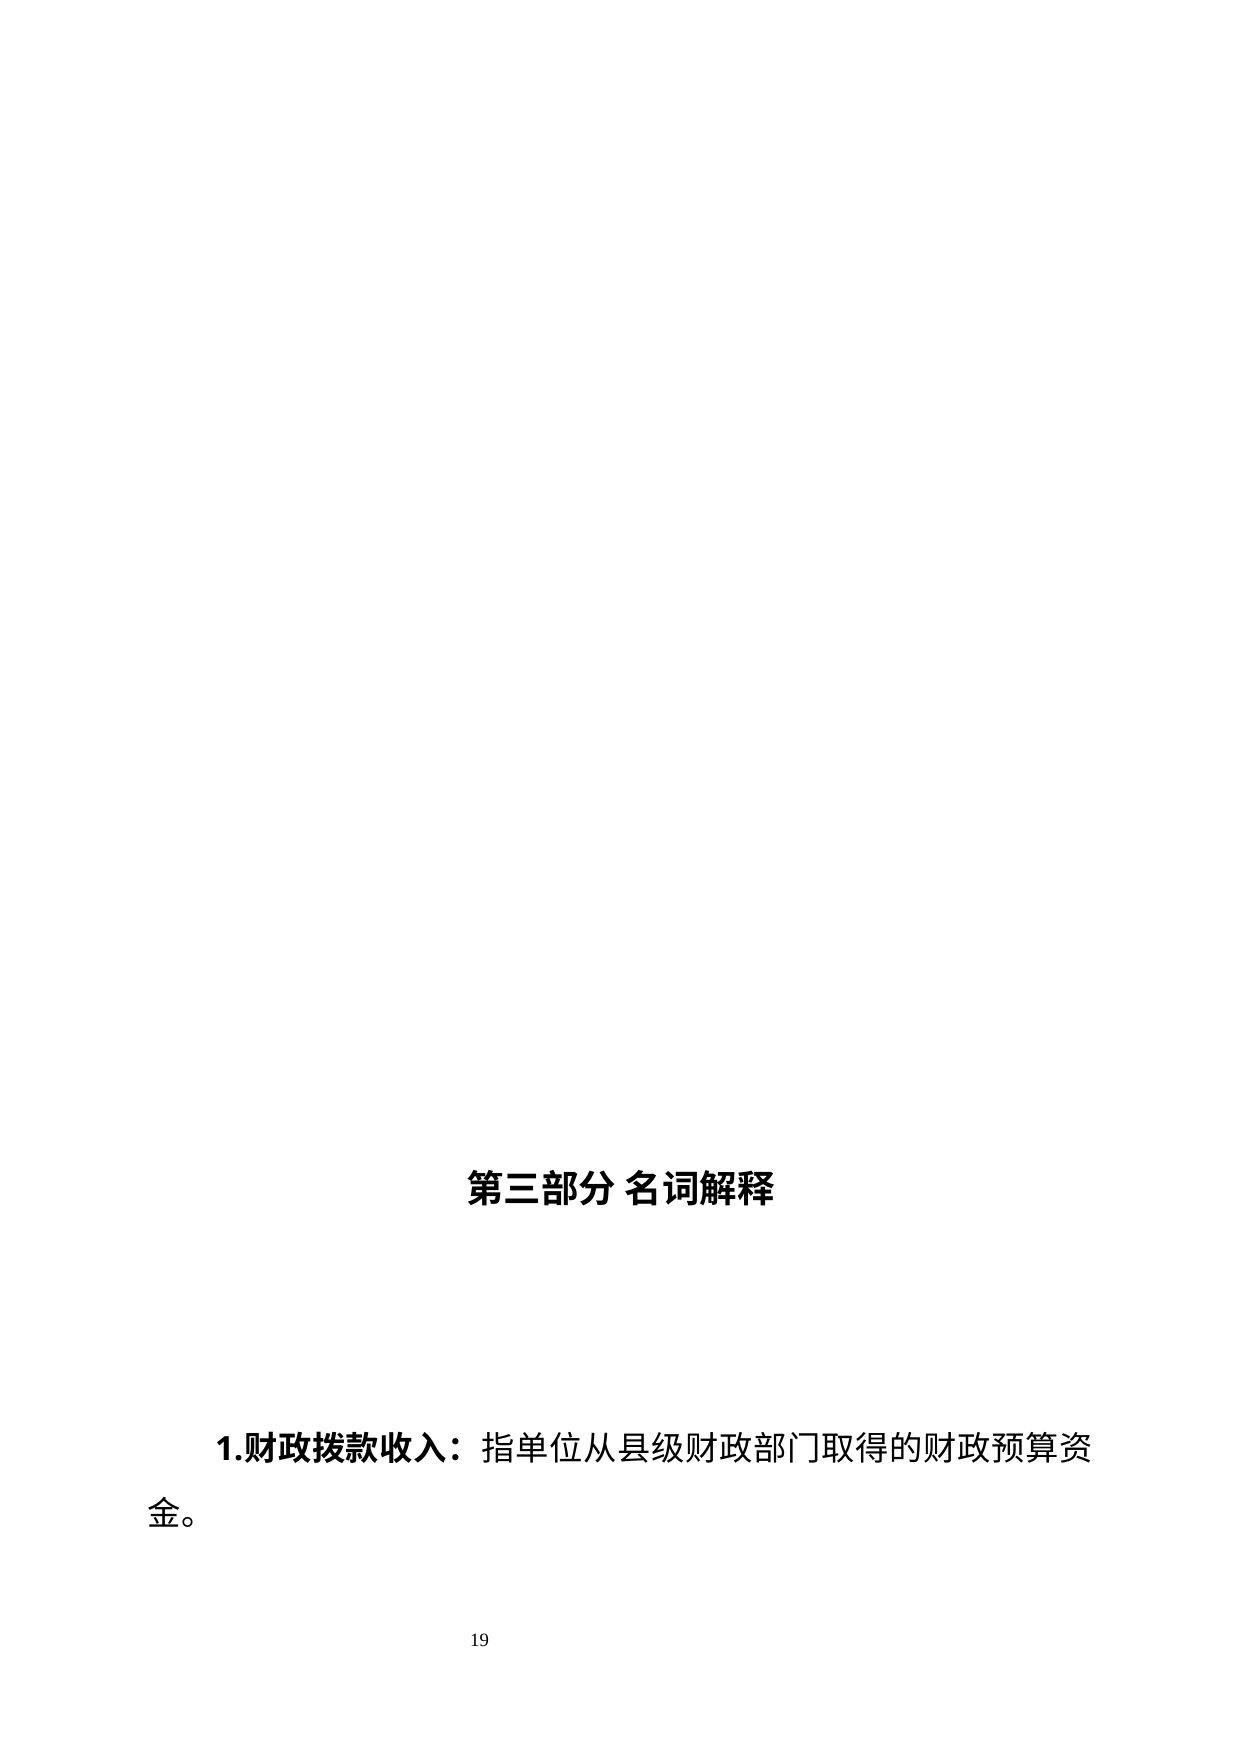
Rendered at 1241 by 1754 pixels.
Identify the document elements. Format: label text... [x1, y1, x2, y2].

text 1.财政拨款收入：指单位从县级财政部门取得的财政预算资金。 [148, 1413, 1092, 1543]
text 第三部分 名词解释 [148, 1153, 1092, 1218]
